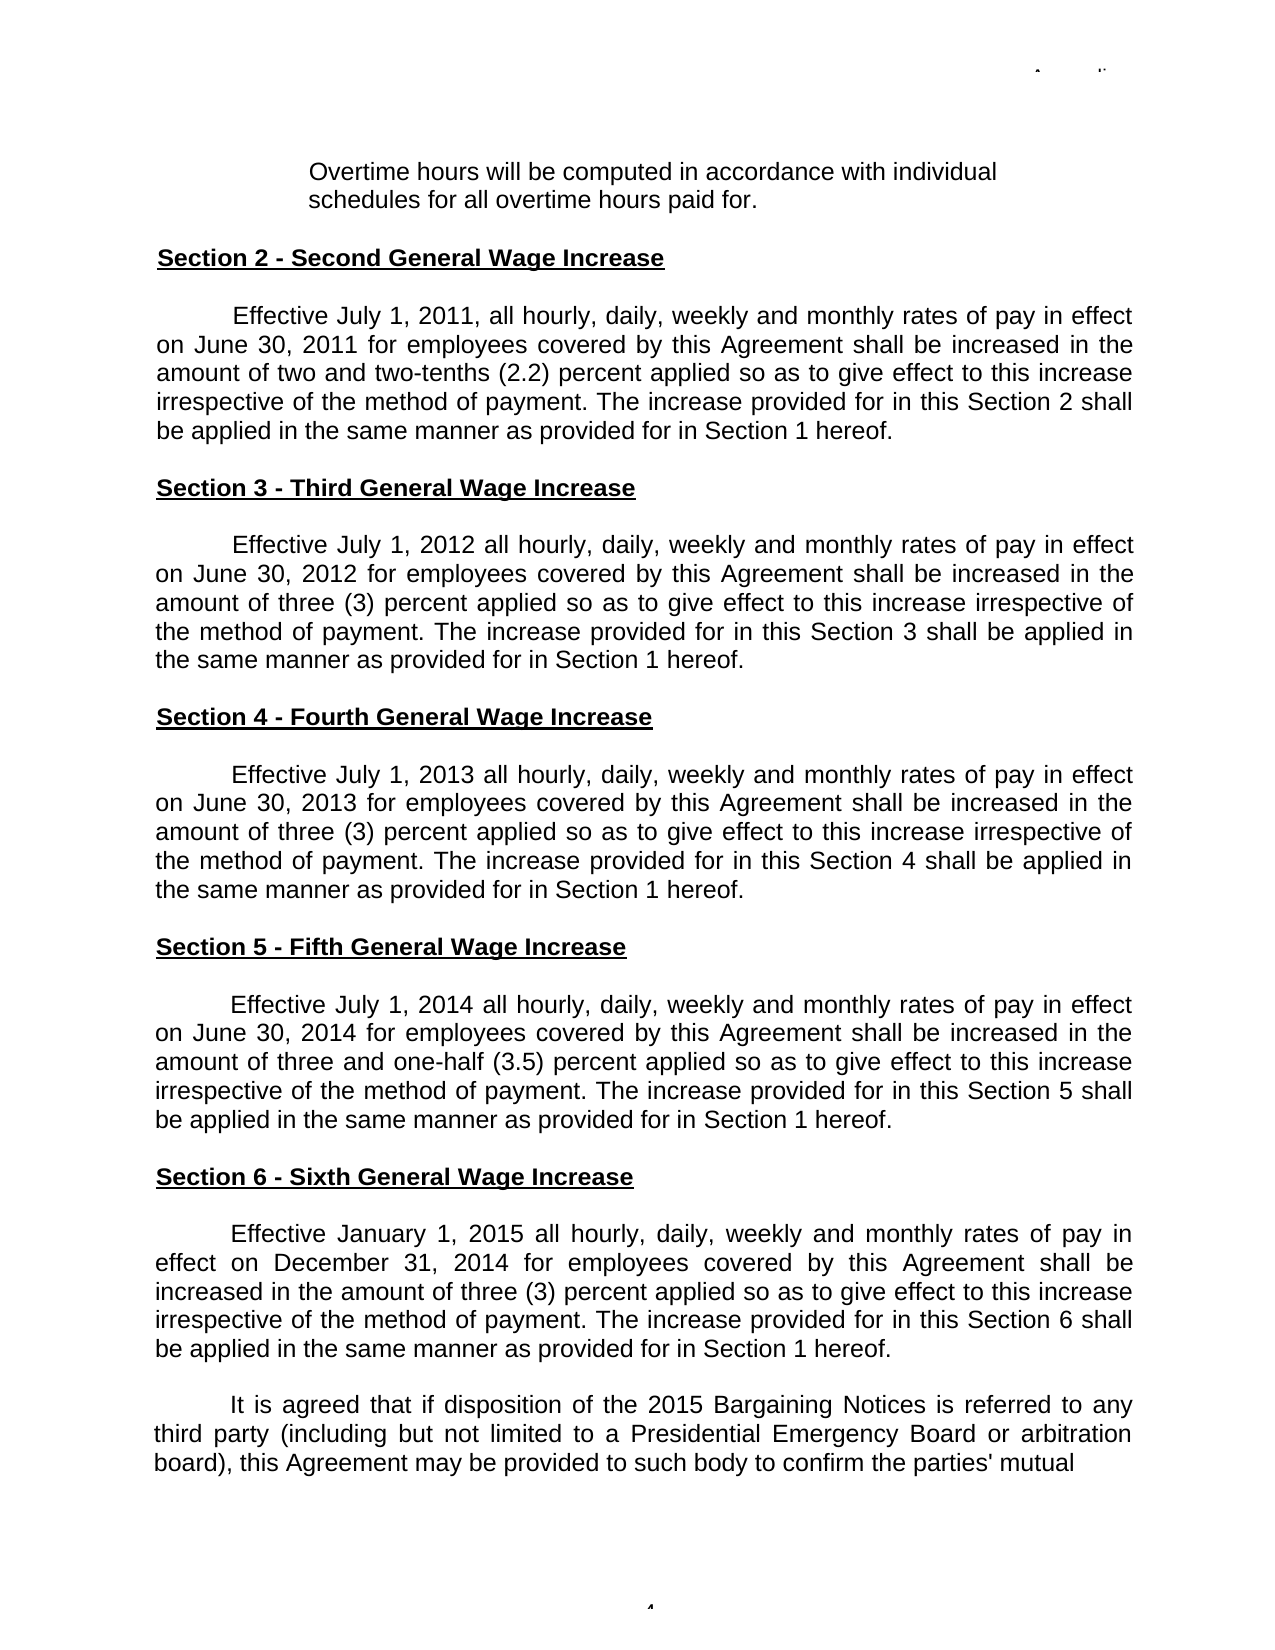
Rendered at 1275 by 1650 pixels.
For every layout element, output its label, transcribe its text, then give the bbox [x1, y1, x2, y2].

text Effective July 1, 2012 all hourly, daily, weekly and monthly rates of pay in effect on June 30, 2012 for employees covered by this Agreement shall be increased in the amount of three (3) percent applied so as to give effect to this increase irrespective of the method of payment. The increase provided for in this Section 3 shall be applied in the same manner as provided for in Section 1 hereof. [155, 530, 1136, 674]
text Section 5 - Fifth General Wage Increase [156, 933, 1252, 960]
text Section 4 - Fourth General Wage Increase [156, 703, 1252, 731]
text Section 6 - Sixth General Wage Increase [156, 1163, 1252, 1190]
text Effective July 1, 2014 all hourly, daily, weekly and monthly rates of pay in effect on June 30, 2014 for employees covered by this Agreement shall be increased in the amount of three and one-half (3.5) percent applied so as to give effect to this increase irrespective of the method of payment. The increase provided for in this Section 5 shall be applied in the same manner as provided for in Section 1 hereof. [155, 989, 1134, 1133]
text Section 2 - Second General Wage Increase [157, 244, 1252, 271]
text Effective January 1, 2015 all hourly, daily, weekly and monthly rates of pay in effect on December 31, 2014 for employees covered by this Agreement shall be increased in the amount of three (3) percent applied so as to give effect to this increase irrespective of the method of payment. The increase provided for in this Section 6 shall be applied in the same manner as provided for in Section 1 hereof. [155, 1219, 1135, 1363]
text It is agreed that if disposition of the 2015 Bargaining Notices is referred to any third party (including but not limited to a Presidential Emergency Board or arbitration board), this Agreement may be provided to such body to confirm the parties' mutual [154, 1390, 1134, 1477]
text Effective July 1, 2013 all hourly, daily, weekly and monthly rates of pay in effect on June 30, 2013 for employees covered by this Agreement shall be increased in the amount of three (3) percent applied so as to give effect to this increase irrespective of the method of payment. The increase provided for in this Section 4 shall be applied in the same manner as provided for in Section 1 hereof. [155, 759, 1134, 903]
text Effective July 1, 2011, all hourly, daily, weekly and monthly rates of pay in effect on June 30, 2011 for employees covered by this Agreement shall be increased in the amount of two and two-tenths (2.2) percent applied so as to give effect to this increase irrespective of the method of payment. The increase provided for in this Section 2 shall be applied in the same manner as provided for in Section 1 hereof. [156, 301, 1135, 444]
text Overtime hours will be computed in accordance with individual schedules for all overtime hours paid for. [308, 157, 1105, 214]
text Section 3 - Third General Wage Increase [156, 474, 1252, 502]
